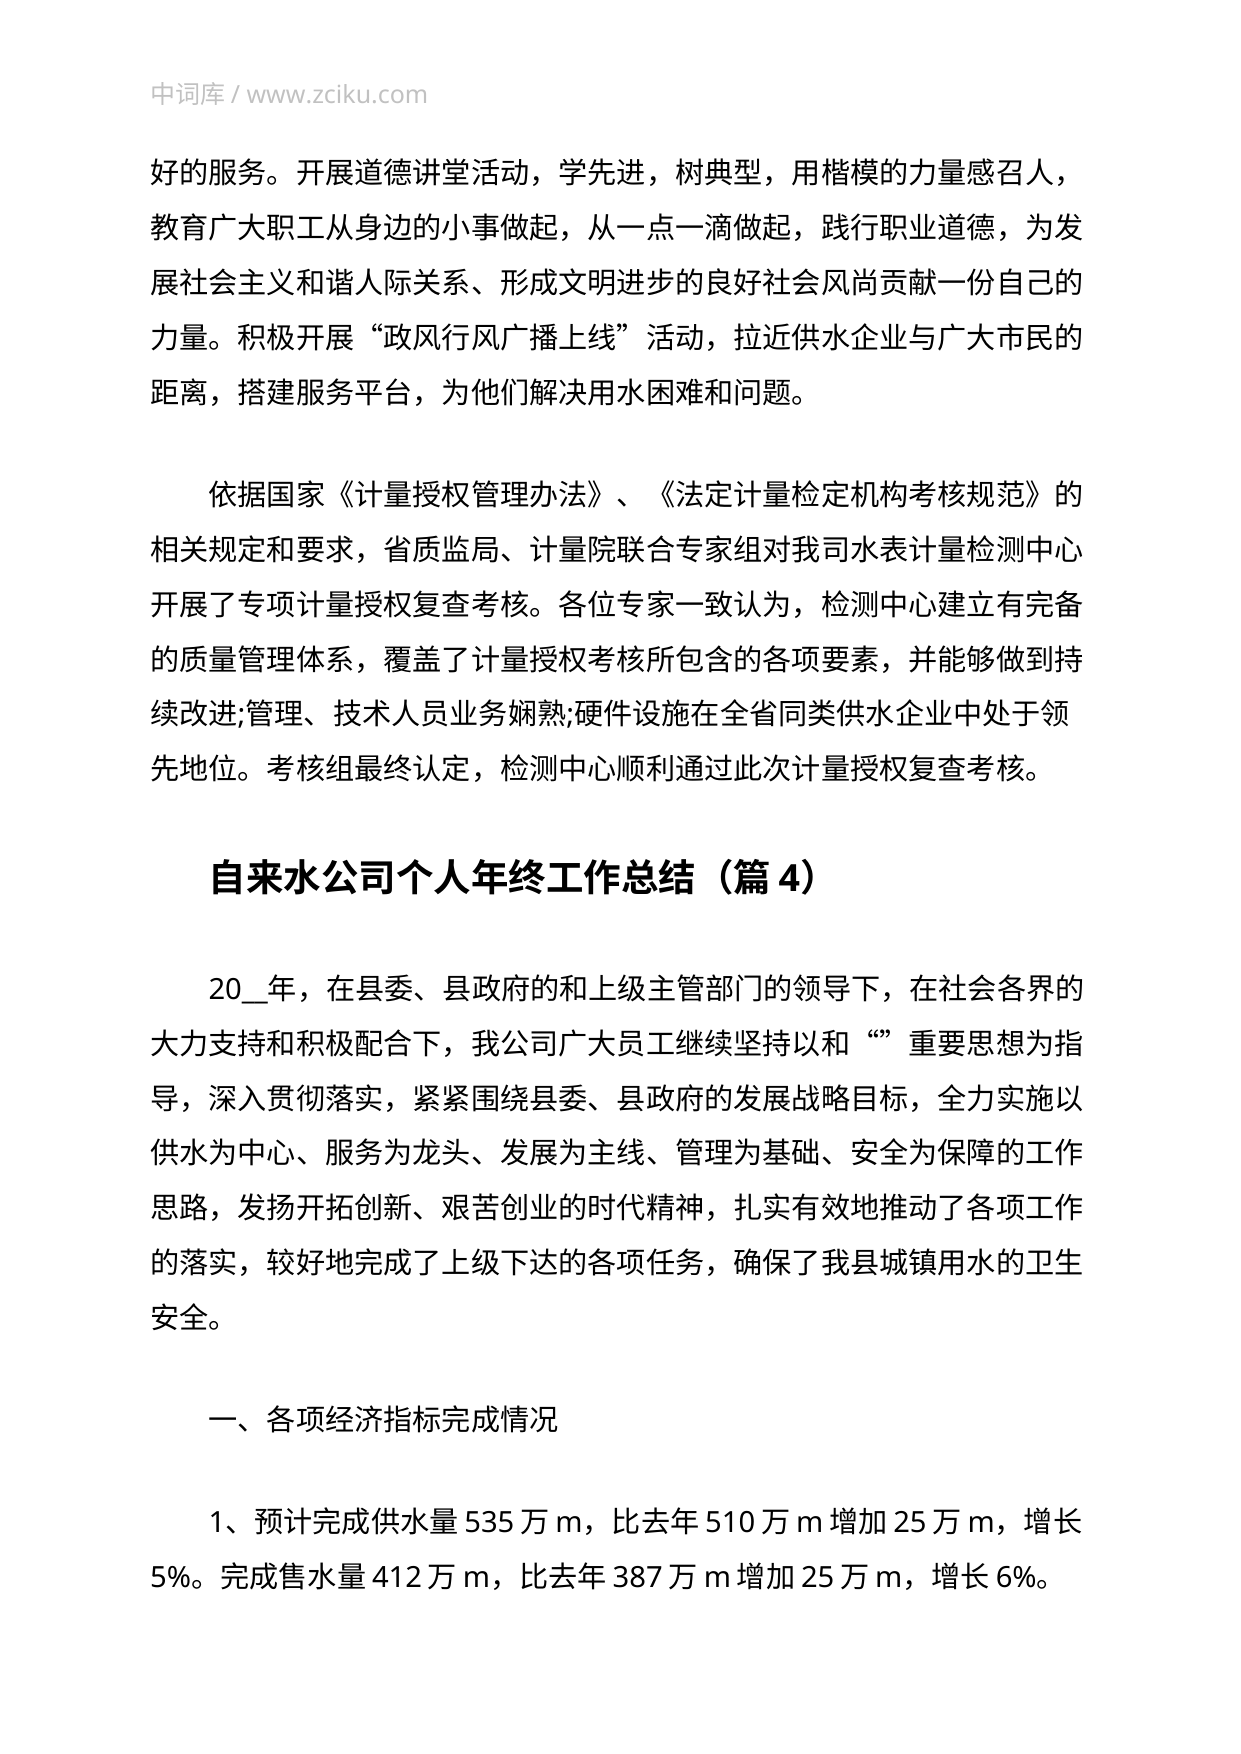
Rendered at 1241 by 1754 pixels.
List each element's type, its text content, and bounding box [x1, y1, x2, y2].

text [150, 150, 1090, 412]
text 20__年，在县委、县政府的和上级主管部门的领导下，在社会各界的大力支持和积极配合下，我公司广大员工继续坚持以和“”重要思想为指导，深入贯彻落实，紧紧围绕县委、县政府的发展战略目标，全力实施以供水为中心、服务为龙头、发展为主线、管理为基础、安全为保障的工作思路，发扬开拓创新、艰苦创业的时代精神，扎实有效地推动了各项工作的落实，较好地完成了上级下达的各项任务，确保了我县城镇用水的卫生安全。 [150, 965, 1090, 1337]
text 1、预计完成供水量535万m，比去年510万m增加25万m，增长5%。完成售水量412万m，比去年387万m增加25万m，增长6%。 [150, 1498, 1090, 1596]
text 依据国家《计量授权管理办法》、《法定计量检定机构考核规范》的相关规定和要求，省质监局、计量院联合专家组对我司水表计量检测中心开展了专项计量授权复查考核。各位专家一致认为，检测中心建立有完备的质量管理体系，覆盖了计量授权考核所包含的各项要素，并能够做到持续改进;管理、技术人员业务娴熟;硬件设施在全省同类供水企业中处于领先地位。考核组最终认定，检测中心顺利通过此次计量授权复查考核。 [150, 471, 1090, 788]
text 自来水公司个人年终工作总结（篇4） [150, 848, 1090, 902]
text 一、各项经济指标完成情况 [150, 1397, 1090, 1439]
